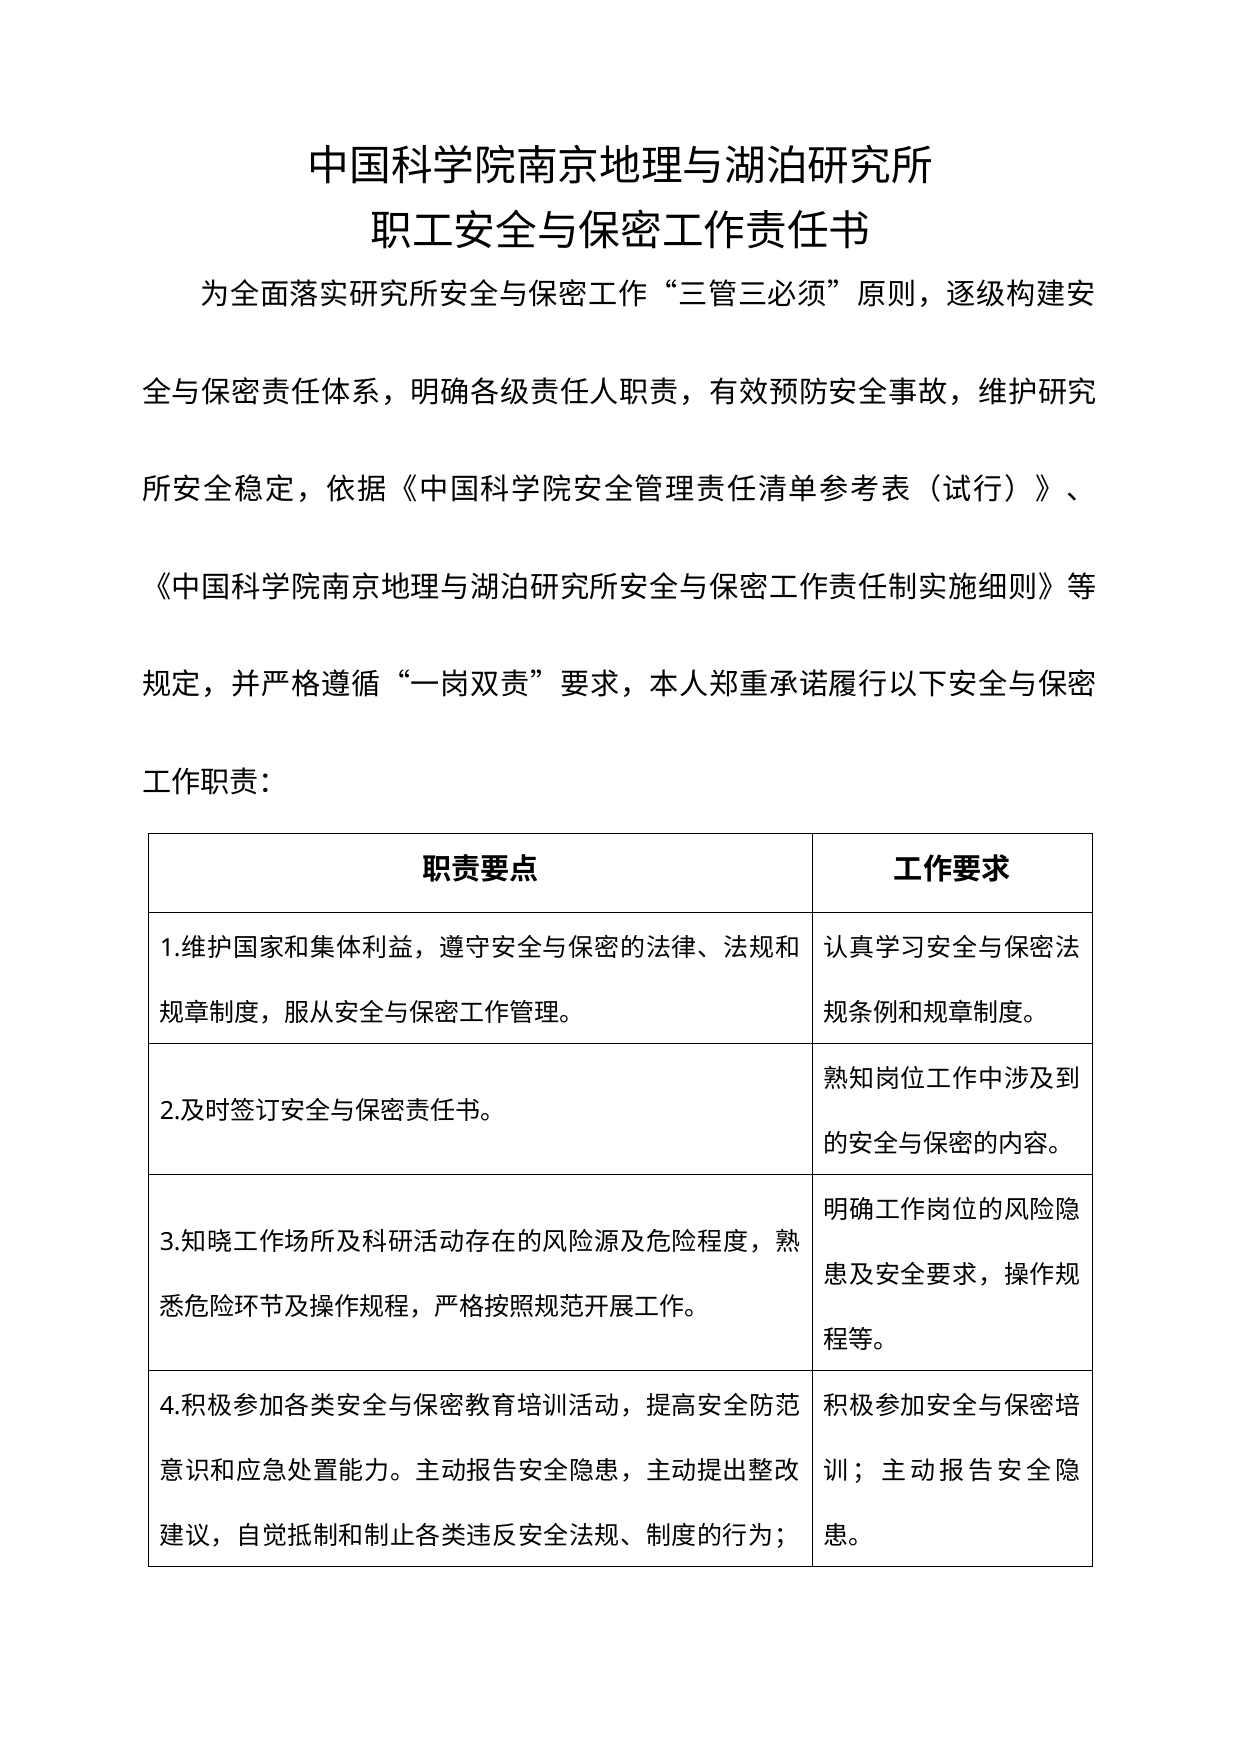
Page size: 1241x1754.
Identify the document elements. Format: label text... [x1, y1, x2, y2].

table_cell 熟知岗位工作中涉及到的安全与保密的内容。 [813, 1044, 1092, 1174]
table_header 职责要点 [149, 834, 812, 912]
table_cell 明确工作岗位的风险隐患及安全要求，操作规程等。 [813, 1175, 1092, 1370]
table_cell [149, 1371, 812, 1566]
text 职工安全与保密工作责任书 [142, 194, 1098, 259]
text 中国科学院南京地理与湖泊研究所 [142, 129, 1098, 194]
table_cell 2.及时签订安全与保密责任书。 [149, 1044, 812, 1174]
table_cell 认真学习安全与保密法规条例和规章制度。 [813, 913, 1092, 1043]
text 为全面落实研究所安全与保密工作“三管三必须”原则，逐级构建安全与保密责任体系，明确各级责任人职责，有效预防安全事故，维护研究所安全稳定，依据《中国科学院安全管理责任清单参考表（试行）》、《中国科学院南京地理与湖泊研究所安全与保密工作责任制实施细则》等规定，并严格遵循“一岗双责”要求，本人郑重承诺履行以下安全与保密工作职责： [142, 259, 1098, 812]
table_header 工作要求 [813, 834, 1092, 912]
table_cell 3.知晓工作场所及科研活动存在的风险源及危险程度，熟悉危险环节及操作规程，严格按照规范开展工作。 [149, 1175, 812, 1370]
table_cell 1.维护国家和集体利益，遵守安全与保密的法律、法规和规章制度，服从安全与保密工作管理。 [149, 913, 812, 1043]
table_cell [813, 1371, 1092, 1566]
